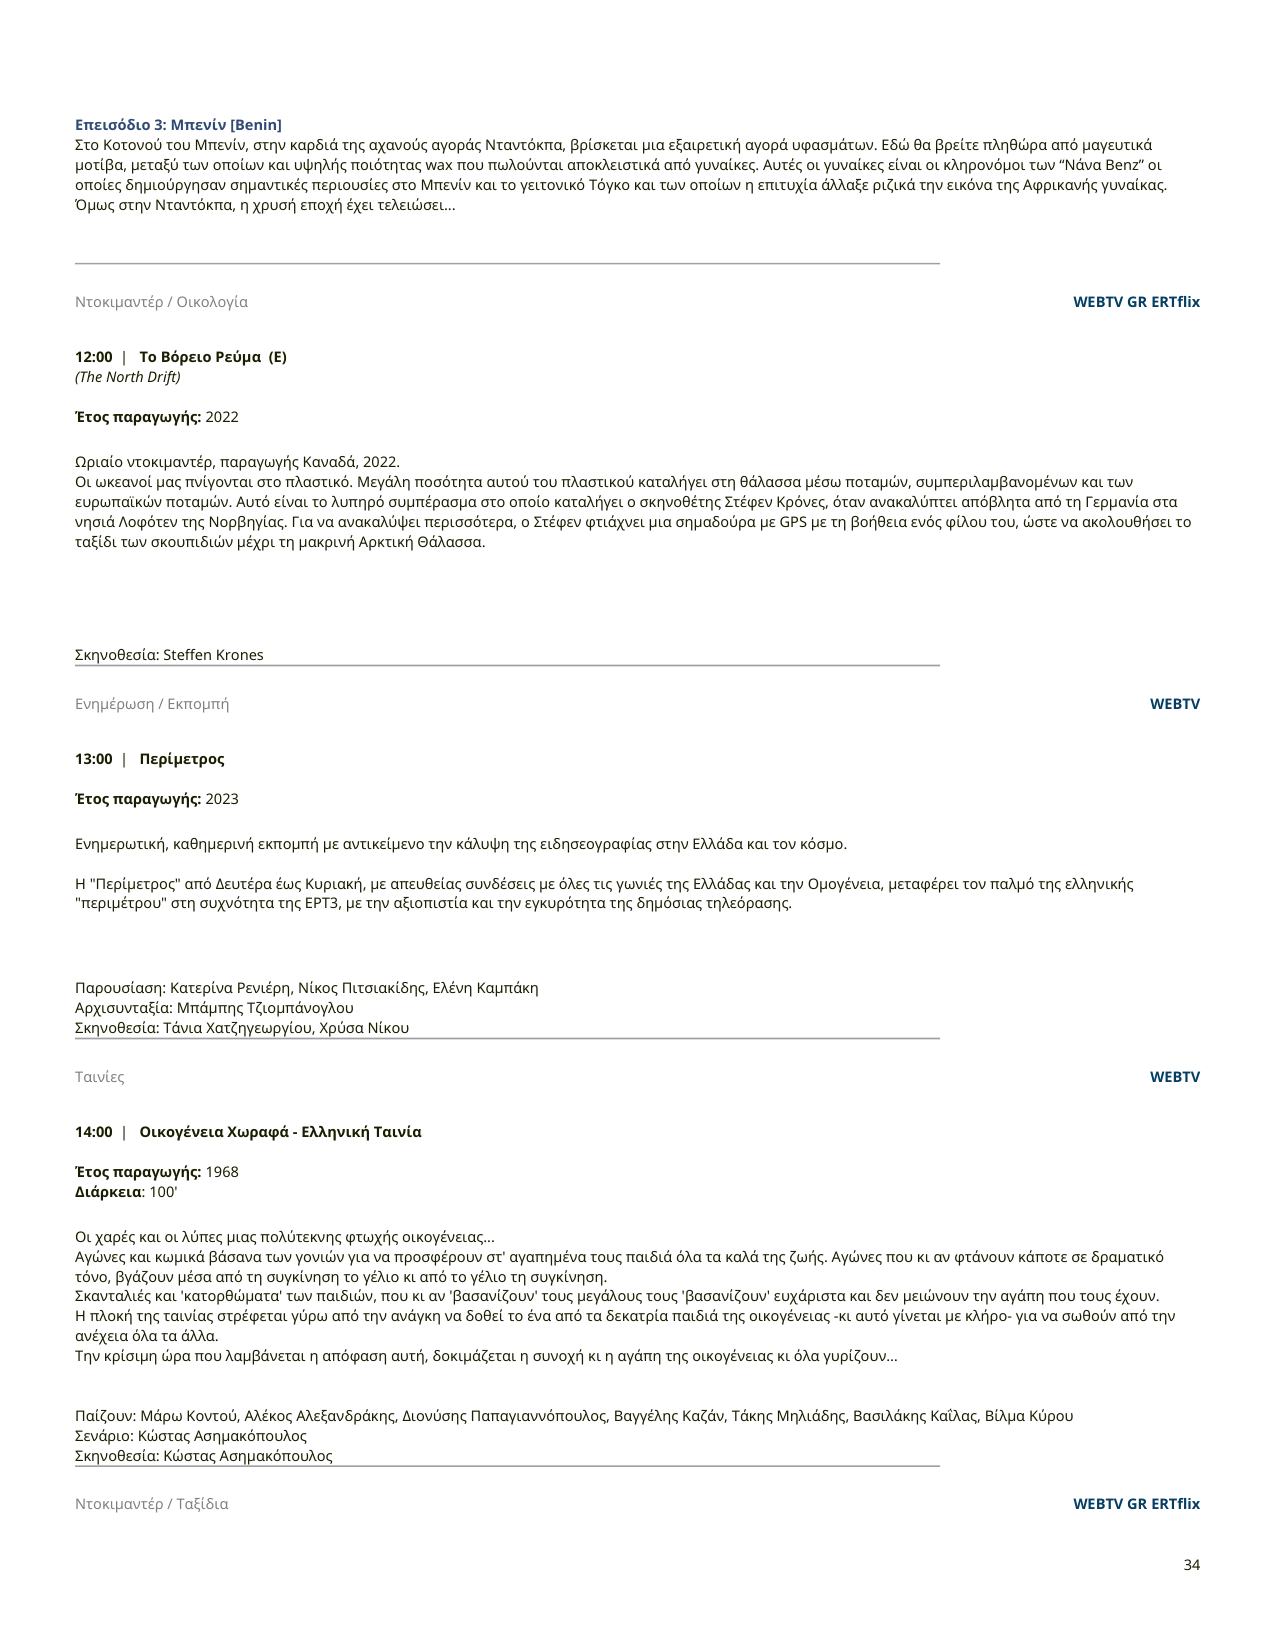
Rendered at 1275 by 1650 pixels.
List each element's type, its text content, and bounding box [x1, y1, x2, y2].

text Ενημερωτική, καθημερινή εκπομπή με αντικείμενο την κάλυψη της ειδησεογραφίας στην Ελλάδα και τον κόσμο. Η "Περίμετρος" από Δευτέρα έως Κυριακή, με απευθείας συνδέσεις με όλες τις γωνιές της Ελλάδας και την Ομογένεια, μεταφέρει τον παλμό της ελληνικής "περιμέτρου" στη συχνότητα της ΕΡΤ3, με την αξιοπιστία και την εγκυρότητα της δημόσιας τηλεόρασης. [75, 834, 1200, 913]
table_header WEBTV GR ERTflix [638, 1494, 1200, 1514]
text Σκηνοθεσία: Steffen Krones [75, 605, 1200, 665]
table_header WEBTV [638, 1066, 1200, 1086]
table_header Ταινίες [75, 1066, 637, 1086]
table_header Ενημέρωση / Εκπομπή [75, 694, 637, 713]
text 12:00 | Το Βόρειο Ρεύμα (E) (The North Drift) Έτος παραγωγής: 2022 [75, 312, 1200, 427]
text Επεισόδιο 3: Μπενίν [Benin] [75, 75, 1200, 135]
table_header WEBTV GR ERTflix [638, 292, 1200, 312]
text Στο Κοτονού του Μπενίν, στην καρδιά της αχανούς αγοράς Νταντόκπα, βρίσκεται μια εξαιρετική αγορά υφασμάτων. Εδώ θα βρείτε πληθώρα από μαγευτικά μοτίβα, μεταξύ των οποίων και υψηλής ποιότητας wax που πωλούνται αποκλειστικά από γυναίκες. Αυτές οι γυναίκες είναι οι κληρονόμοι των “Νάνα Benz” οι οποίες δημιούργησαν σημαντικές περιουσίες στο Μπενίν και το γειτονικό Τόγκο και των οποίων η επιτυχία άλλαξε ριζικά την εικόνα της Αφρικανής γυναίκας. Όμως στην Νταντόκπα, η χρυσή εποχή έχει τελειώσει... [75, 135, 1200, 214]
text 14:00 | Οικογένεια Χωραφά - Ελληνική Ταινία Έτος παραγωγής: 1968 Διάρκεια: 100' [75, 1086, 1200, 1202]
table_header Ντοκιμαντέρ / Ταξίδια [75, 1494, 637, 1514]
table_header Ντοκιμαντέρ / Οικολογία [75, 292, 637, 312]
text Οι χαρές και οι λύπες μιας πολύτεκνης φτωχής οικογένειας... Αγώνες και κωμικά βάσανα των γονιών για να προσφέρουν στ' αγαπημένα τους παιδιά όλα τα καλά της ζωής. Αγώνες που κι αν φτάνουν κάποτε σε δραματικό τόνο, βγάζουν μέσα από τη συγκίνηση το γέλιο κι από το γέλιο τη συγκίνηση. Σκανταλιές και 'κατορθώματα' των παιδιών, που κι αν 'βασανίζουν' τους μεγάλους τους 'βασανίζουν' ευχάριστα και δεν μειώνουν την αγάπη που τους έχουν. Η πλοκή της ταινίας στρέφεται γύρω από την ανάγκη να δοθεί το ένα από τα δεκατρία παιδιά της οικογένειας -κι αυτό γίνεται με κλήρο- για να σωθούν από την ανέχεια όλα τα άλλα. Την κρίσιμη ώρα που λαμβάνεται η απόφαση αυτή, δοκιμάζεται η συνοχή κι η αγάπη της οικογένειας κι όλα γυρίζουν… [75, 1227, 1200, 1366]
table_header WEBTV [638, 694, 1200, 713]
text 13:00 | Περίμετρος Έτος παραγωγής: 2023 [75, 713, 1200, 809]
text Παίζουν: Μάρω Κοντού, Αλέκος Αλεξανδράκης, Διονύσης Παπαγιαννόπουλος, Βαγγέλης Καζάν, Τάκης Μηλιάδης, Βασιλάκης Καΐλας, Βίλμα Κύρου Σενάριο: Κώστας Ασημακόπουλος Σκηνοθεσία: Κώστας Ασημακόπουλος [75, 1366, 1200, 1465]
text Ωριαίο ντοκιμαντέρ, παραγωγής Καναδά, 2022. Οι ωκεανοί μας πνίγονται στο πλαστικό. Μεγάλη ποσότητα αυτού του πλαστικού καταλήγει στη θάλασσα μέσω ποταμών, συμπεριλαμβανομένων και των ευρωπαϊκών ποταμών. Αυτό είναι το λυπηρό συμπέρασμα στο οποίο καταλήγει ο σκηνοθέτης Στέφεν Κρόνες, όταν ανακαλύπτει απόβλητα από τη Γερμανία στα νησιά Λοφότεν της Νορβηγίας. Για να ανακαλύψει περισσότερα, ο Στέφεν φτιάχνει μια σημαδούρα με GPS με τη βοήθεια ενός φίλου του, ώστε να ακολουθήσει το ταξίδι των σκουπιδιών μέχρι τη μακρινή Αρκτική Θάλασσα. [75, 452, 1200, 580]
text Παρουσίαση: Κατερίνα Ρενιέρη, Νίκος Πιτσιακίδης, Ελένη Καμπάκη Αρχισυνταξία: Μπάμπης Τζιομπάνογλου Σκηνοθεσία: Τάνια Χατζηγεωργίου, Χρύσα Νίκου [75, 938, 1200, 1038]
